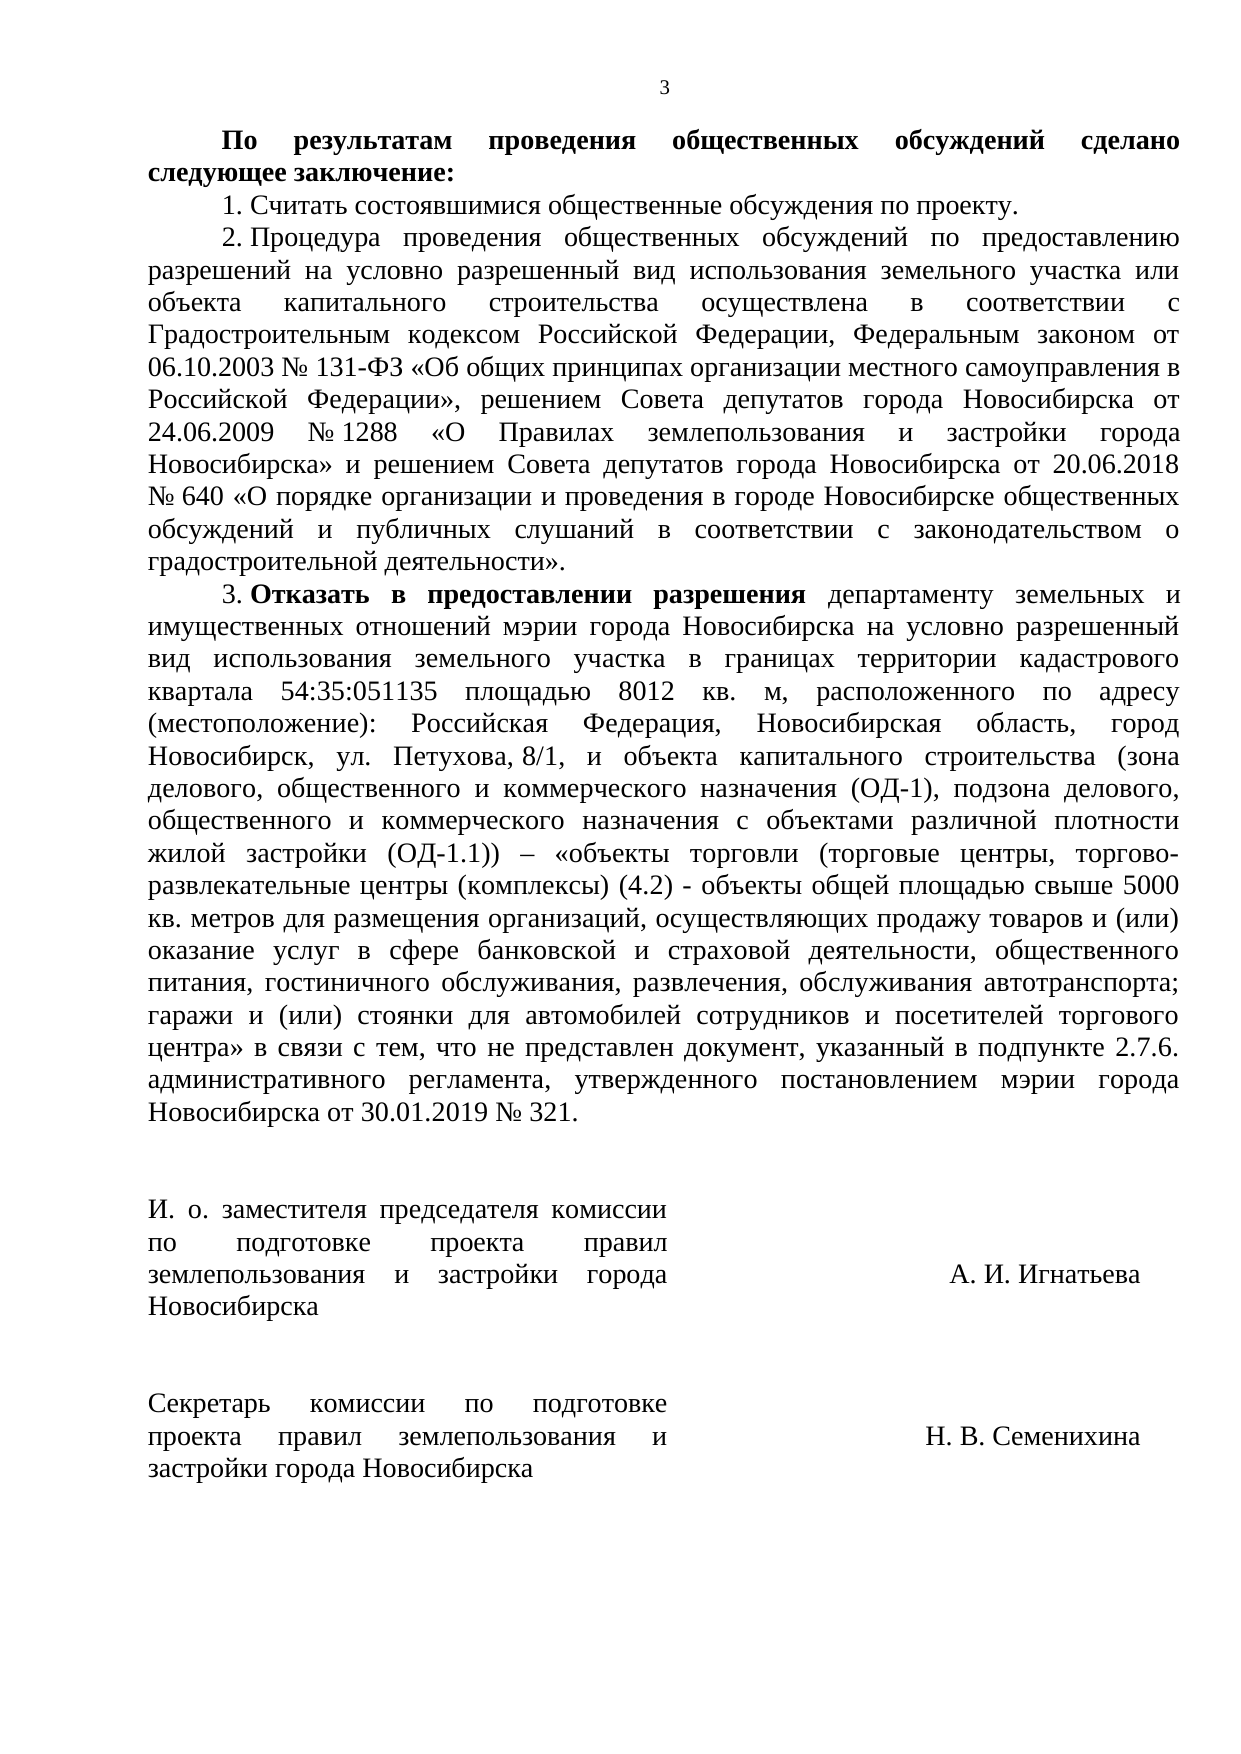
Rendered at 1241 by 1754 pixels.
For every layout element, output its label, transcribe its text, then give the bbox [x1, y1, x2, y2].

table_cell Секретарь комиссии по подготовке проекта правил землепользования и застройки города Новосибирска [136, 1322, 679, 1484]
text По результатам проведения общественных обсуждений сделано следующее заключение: [148, 123, 1181, 188]
table_header И. о. заместителя председателя комиссии по подготовке проекта правил землепользования и застройки города Новосибирска [136, 1192, 679, 1322]
table_header А. И. Игнатьева [679, 1192, 1152, 1322]
text 2. Процедура проведения общественных обсуждений по предоставлению разрешений на условно разрешенный вид использования земельного участка или объекта капитального строительства осуществлена в соответствии с Градостроительным кодексом Российской Федерации, Федеральным законом от 06.10.2003 № 131-ФЗ «Об общих принципах организации местного самоуправления в Российской Федерации», решением Совета депутатов города Новосибирска от 24.06.2009 № 1288 «О Правилах землепользования и застройки города Новосибирска» и решением Совета депутатов города Новосибирска от 20.06.2018 № 640 «О порядке организации и проведения в городе Новосибирске общественных обсуждений и публичных слушаний в соответствии с законодательством о градостроительной деятельности». [148, 220, 1181, 577]
table_cell Н. В. Семенихина [679, 1322, 1152, 1484]
text 1. Считать состоявшимися общественные обсуждения по проекту. [148, 188, 1181, 220]
text 3. Отказать в предоставлении разрешения департаменту земельных и имущественных отношений мэрии города Новосибирска на условно разрешенный вид использования земельного участка в границах территории кадастрового квартала 54:35:051135 площадью 8012 кв. м, расположенного по адресу (местоположение): Российская Федерация, Новосибирская область, город Новосибирск, ул. Петухова, 8/1, и объекта капитального строительства (зона делового, общественного и коммерческого назначения (ОД-1), подзона делового, общественного и коммерческого назначения с объектами различной плотности жилой застройки (ОД-1.1)) – «объекты торговли (торговые центры, торгово-развлекательные центры (комплексы) (4.2) - объекты общей площадью свыше 5000 кв. метров для размещения организаций, осуществляющих продажу товаров и (или) оказание услуг в сфере банковской и страховой деятельности, общественного питания, гостиничного обслуживания, развлечения, обслуживания автотранспорта; гаражи и (или) стоянки для автомобилей сотрудников и посетителей торгового центра» в связи с тем, что не представлен документ, указанный в подпункте 2.7.6. административного регламента, утвержденного постановлением мэрии города Новосибирска от 30.01.2019 № 321. [148, 577, 1181, 1127]
